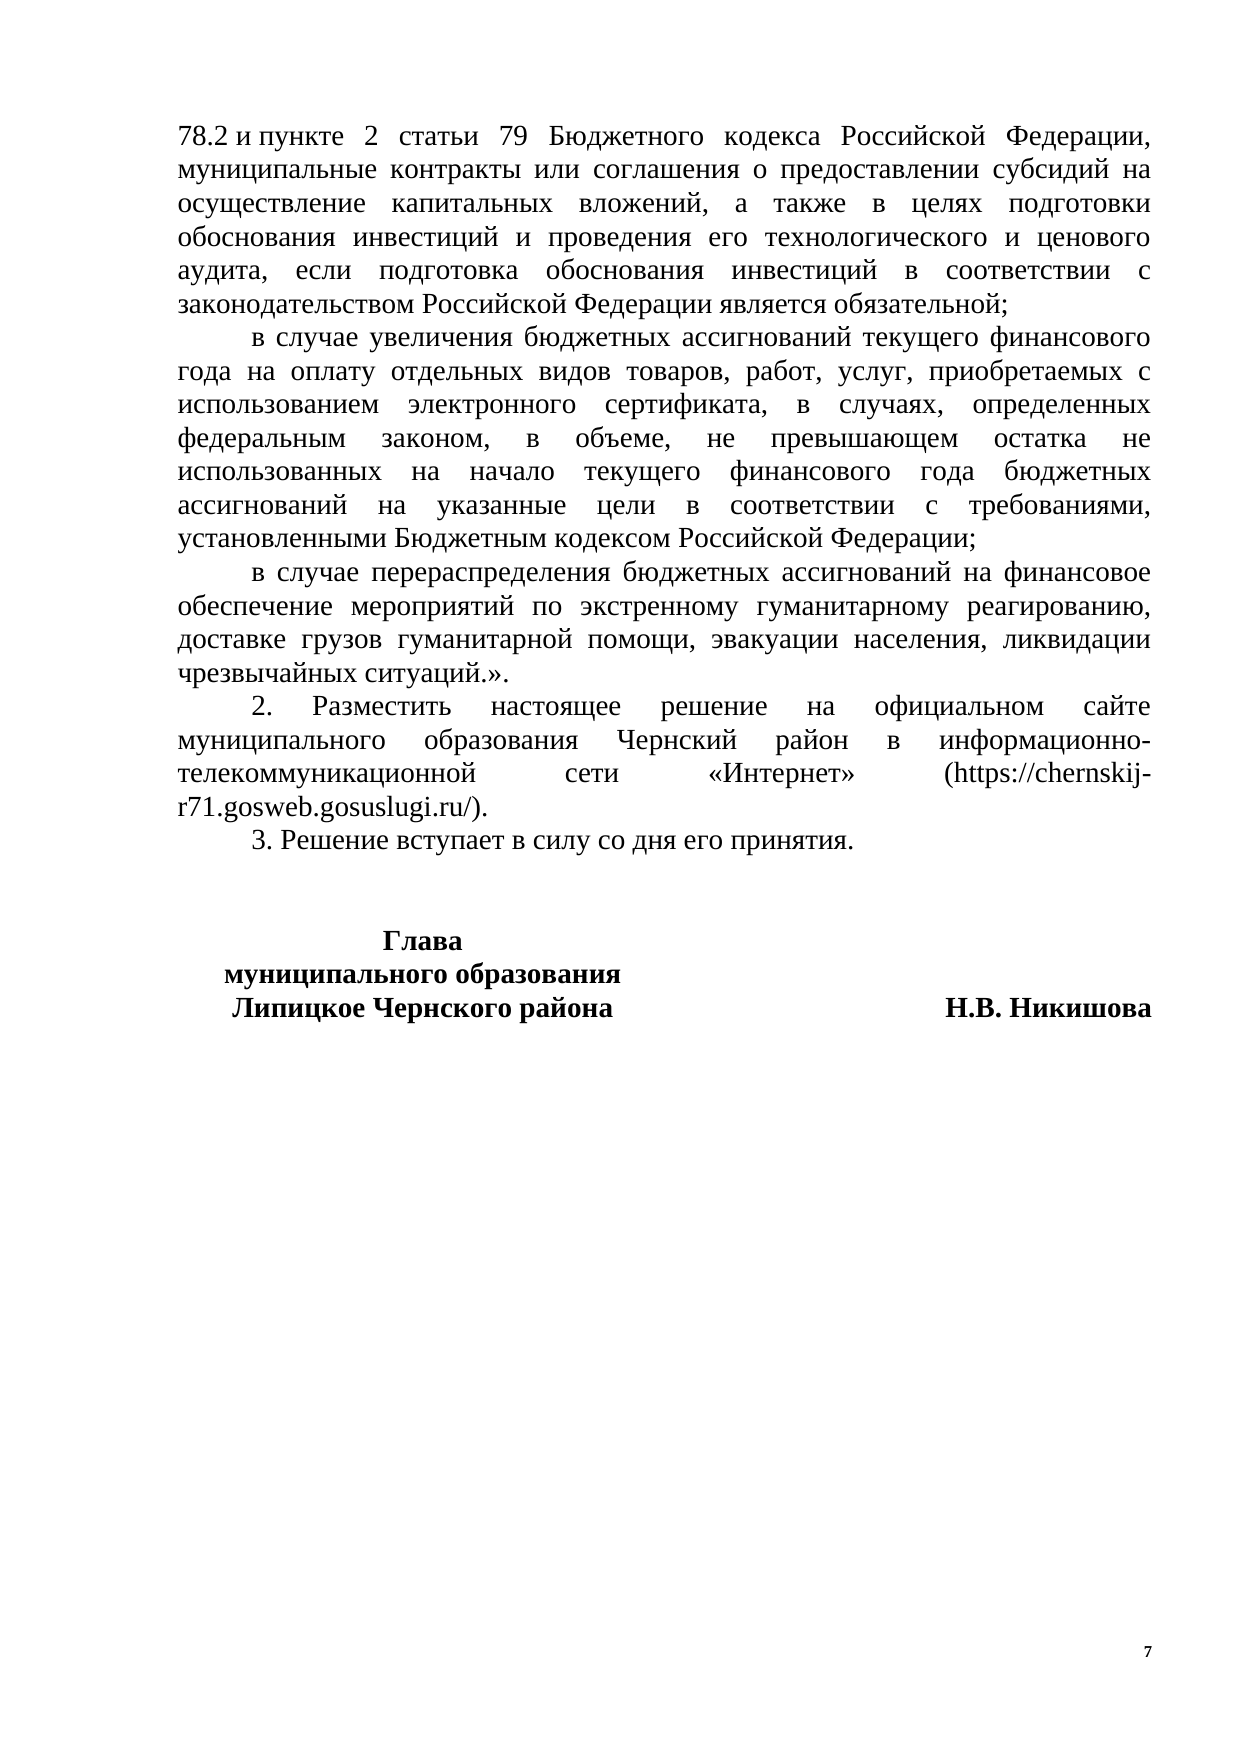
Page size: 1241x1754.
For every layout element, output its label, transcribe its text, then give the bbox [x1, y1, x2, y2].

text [177, 118, 1152, 319]
text 3. Решение вступает в силу со дня его принятия. [177, 822, 1152, 856]
table_header Глава муниципального образования Липицкое Чернского района [166, 923, 679, 1024]
text в случае перераспределения бюджетных ассигнований на финансовое обеспечение мероприятий по экстренному гуманитарному реагированию, доставке грузов гуманитарной помощи, эвакуации населения, ликвидации чрезвычайных ситуаций.». [177, 554, 1152, 688]
table_header Н.В. Никишова [679, 923, 1163, 1024]
text 2. Разместить настоящее решение на официальном сайте муниципального образования Чернский район в информационно-телекоммуникационной сети «Интернет» (https://chernskij-r71.gosweb.gosuslugi.ru/). [177, 688, 1152, 822]
text в случае увеличения бюджетных ассигнований текущего финансового года на оплату отдельных видов товаров, работ, услуг, приобретаемых с использованием электронного сертификата, в случаях, определенных федеральным законом, в объеме, не превышающем остатка не использованных на начало текущего финансового года бюджетных ассигнований на указанные цели в соответствии с требованиями, установленными Бюджетным кодексом Российской Федерации; [177, 319, 1152, 554]
